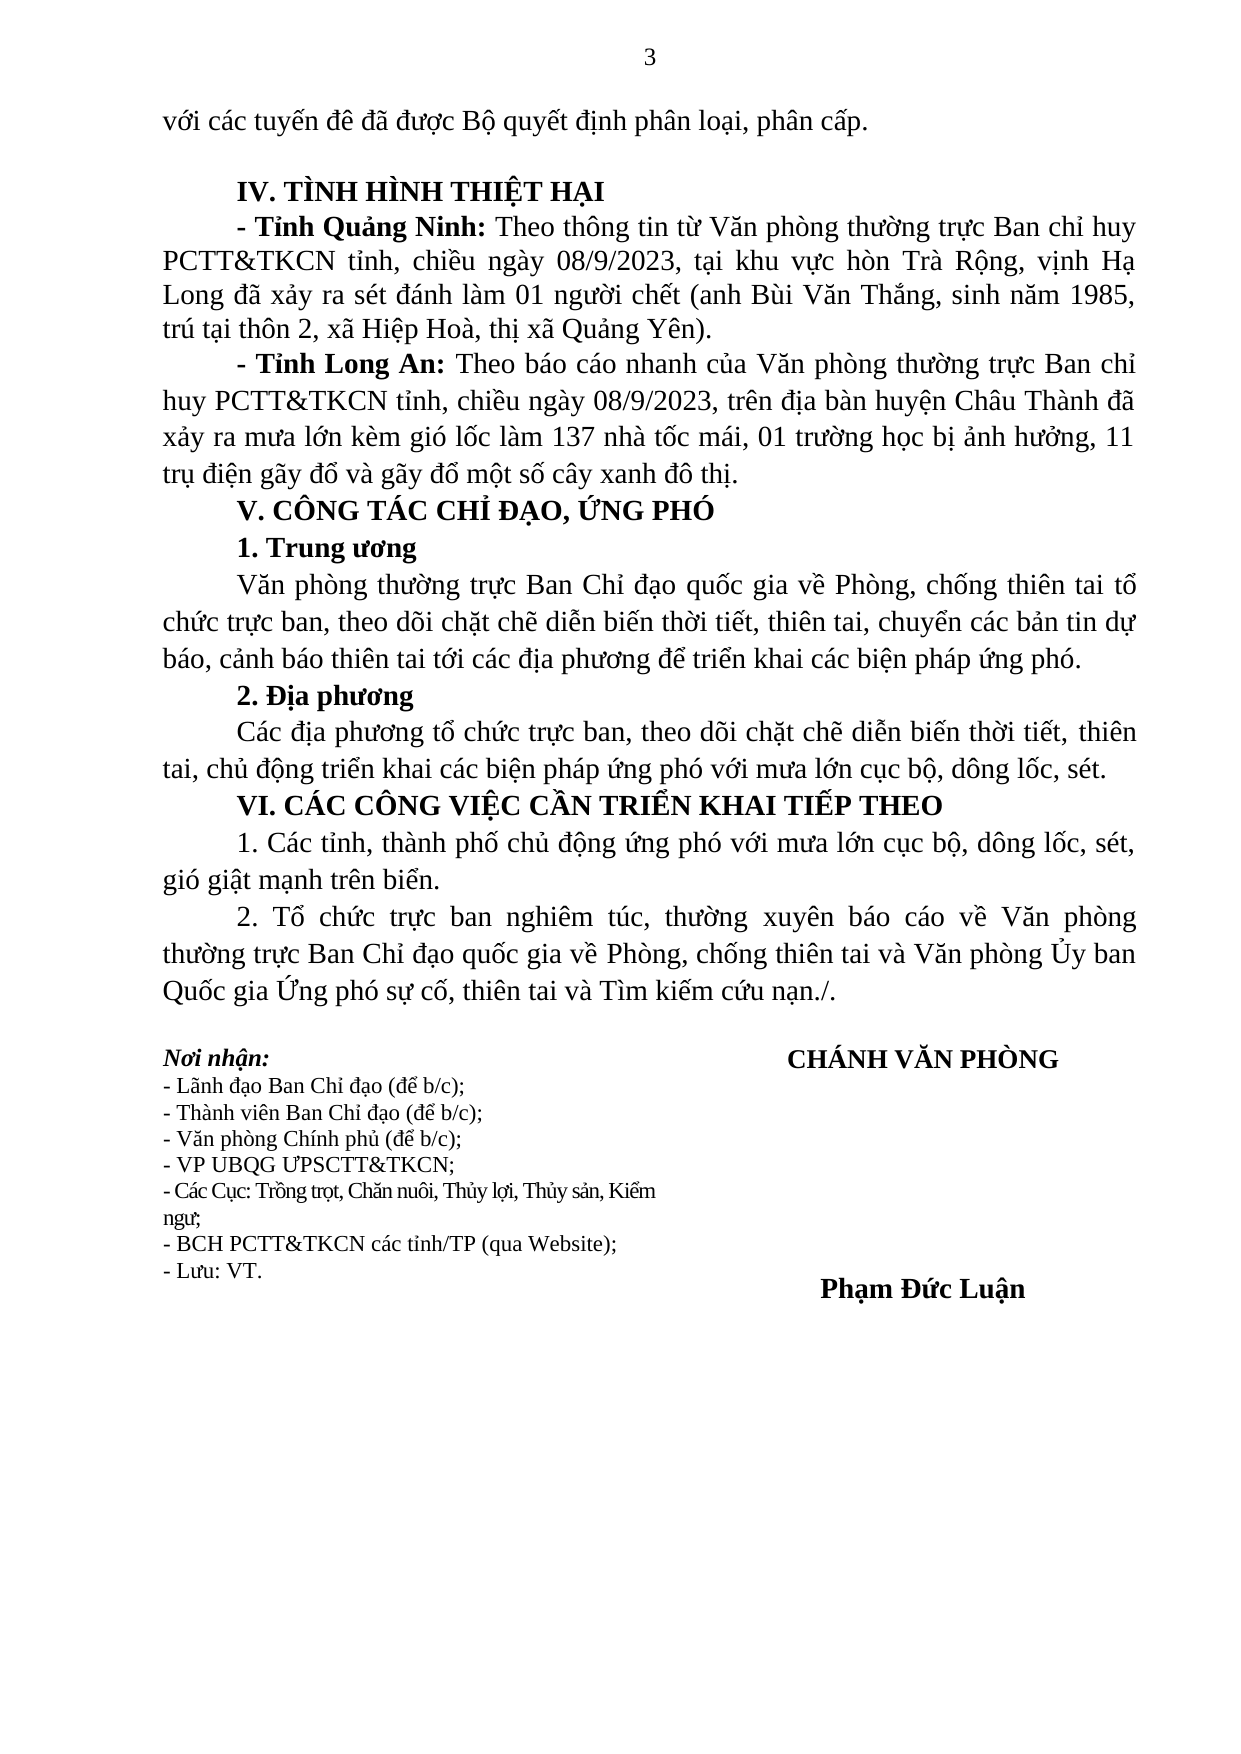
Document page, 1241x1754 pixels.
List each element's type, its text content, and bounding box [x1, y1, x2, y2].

text 2. Địa phương [162, 678, 1137, 711]
text Các địa phương tổ chức trực ban, theo dõi chặt chẽ diễn biến thời tiết, thiên tai, chủ động triển khai các biện pháp ứng phó với mưa lớn cục bộ, dông lốc, sét. [162, 714, 1137, 785]
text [162, 103, 1137, 137]
text V. CÔNG TÁC CHỈ ĐẠO, ỨNG PHÓ [162, 493, 1137, 527]
table_header CHÁNH VĂN PHÒNG Phạm Đức Luận [709, 1044, 1137, 1318]
text VI. CÁC CÔNG VIỆC CẦN TRIỂN KHAI TIẾP THEO [162, 788, 1137, 822]
text - Tỉnh Quảng Ninh: Theo thông tin từ Văn phòng thường trực Ban chỉ huy PCTT&TKCN tỉnh, chiều ngày 08/9/2023, tại khu vực hòn Trà Rộng, vịnh Hạ Long đã xảy ra sét đánh làm 01 người chết (anh Bùi Văn Thắng, sinh năm 1985, trú tại thôn 2, xã Hiệp Hoà, thị xã Quảng Yên). [162, 209, 1137, 345]
text IV. TÌNH HÌNH THIỆT HẠI [162, 174, 1137, 207]
text Văn phòng thường trực Ban Chỉ đạo quốc gia về Phòng, chống thiên tai tổ chức trực ban, theo dõi chặt chẽ diễn biến thời tiết, thiên tai, chuyển các bản tin dự báo, cảnh báo thiên tai tới các địa phương để triển khai các biện pháp ứng phó. [162, 567, 1137, 674]
table_header Nơi nhận: - Lãnh đạo Ban Chỉ đạo (để b/c); - Thành viên Ban Chỉ đạo (để b/c); - Văn phòng Chính phủ (để b/c); - VP UBQG ƯPSCTT&TKCN; - Các Cục: Trồng trọt, Chăn nuôi, Thủy lợi, Thủy sản, Kiểm ngư; - BCH PCTT&TKCN các tỉnh/TP (qua Website); - Lưu: VT. [163, 1044, 709, 1318]
text - Tỉnh Long An: Theo báo cáo nhanh của Văn phòng thường trực Ban chỉ huy PCTT&TKCN tỉnh, chiều ngày 08/9/2023, trên địa bàn huyện Châu Thành đã xảy ra mưa lớn kèm gió lốc làm 137 nhà tốc mái, 01 trường học bị ảnh hưởng, 11 trụ điện gãy đổ và gãy đổ một số cây xanh đô thị. [162, 346, 1137, 490]
text 1. Các tỉnh, thành phố chủ động ứng phó với mưa lớn cục bộ, dông lốc, sét, gió giật mạnh trên biển. [162, 825, 1137, 896]
text 2. Tổ chức trực ban nghiêm túc, thường xuyên báo cáo về Văn phòng thường trực Ban Chỉ đạo quốc gia về Phòng, chống thiên tai và Văn phòng Ủy ban Quốc gia Ứng phó sự cố, thiên tai và Tìm kiếm cứu nạn./. [162, 899, 1137, 1006]
text 1. Trung ương [162, 530, 1137, 564]
